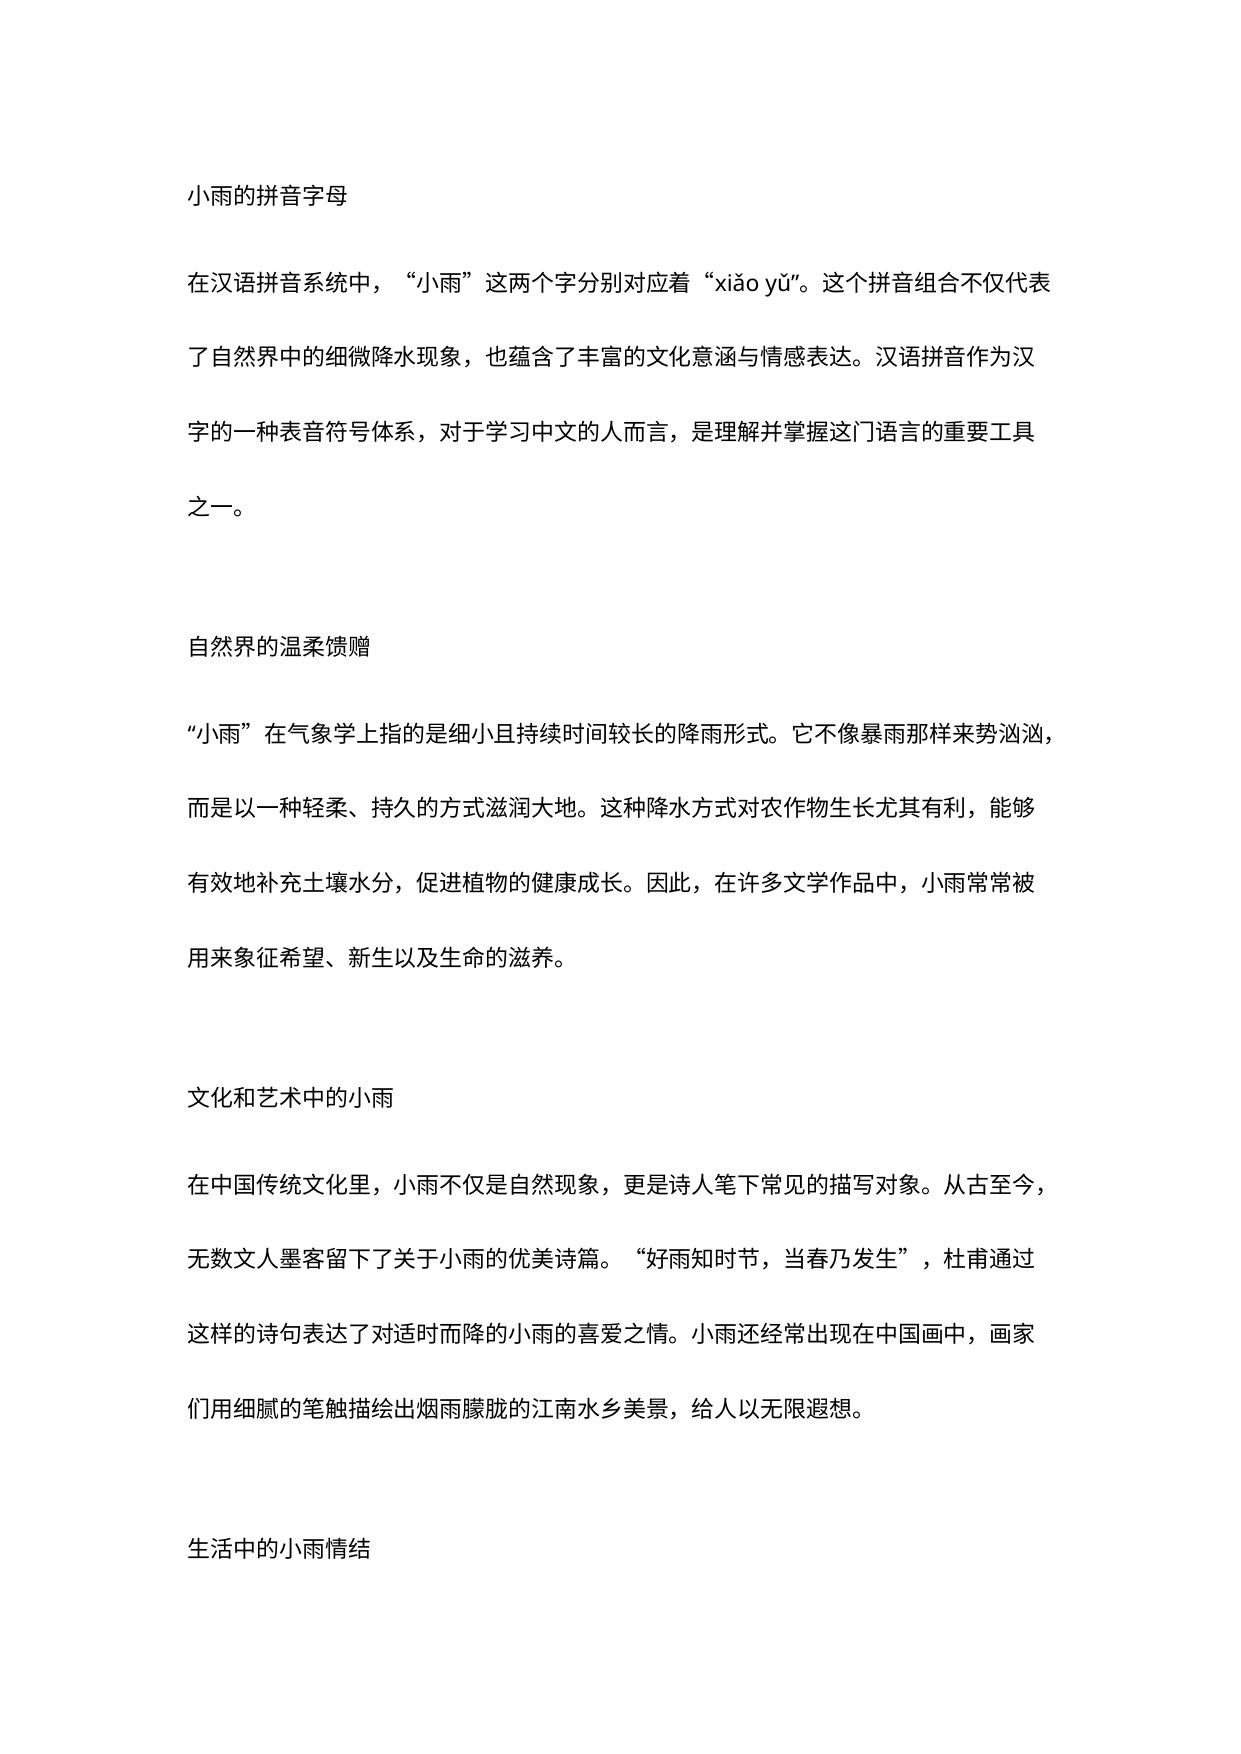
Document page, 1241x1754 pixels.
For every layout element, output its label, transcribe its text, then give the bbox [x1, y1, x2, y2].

text 生活中的小雨情结 [187, 1515, 1053, 1580]
text 自然界的温柔馈赠 [187, 613, 1053, 678]
text “小雨”在气象学上指的是细小且持续时间较长的降雨形式。它不像暴雨那样来势汹汹，而是以一种轻柔、持久的方式滋润大地。这种降水方式对农作物生长尤其有利，能够有效地补充土壤水分，促进植物的健康成长。因此，在许多文学作品中，小雨常常被用来象征希望、新生以及生命的滋养。 [187, 699, 1053, 989]
text 文化和艺术中的小雨 [187, 1064, 1053, 1129]
text 在汉语拼音系统中，“小雨”这两个字分别对应着“xiǎo yǔ”。这个拼音组合不仅代表了自然界中的细微降水现象，也蕴含了丰富的文化意涵与情感表达。汉语拼音作为汉字的一种表音符号体系，对于学习中文的人而言，是理解并掌握这门语言的重要工具之一。 [187, 248, 1053, 538]
text 在中国传统文化里，小雨不仅是自然现象，更是诗人笔下常见的描写对象。从古至今，无数文人墨客留下了关于小雨的优美诗篇。“好雨知时节，当春乃发生”，杜甫通过这样的诗句表达了对适时而降的小雨的喜爱之情。小雨还经常出现在中国画中，画家们用细腻的笔触描绘出烟雨朦胧的江南水乡美景，给人以无限遐想。 [187, 1151, 1053, 1440]
text 小雨的拼音字母 [187, 162, 1053, 227]
